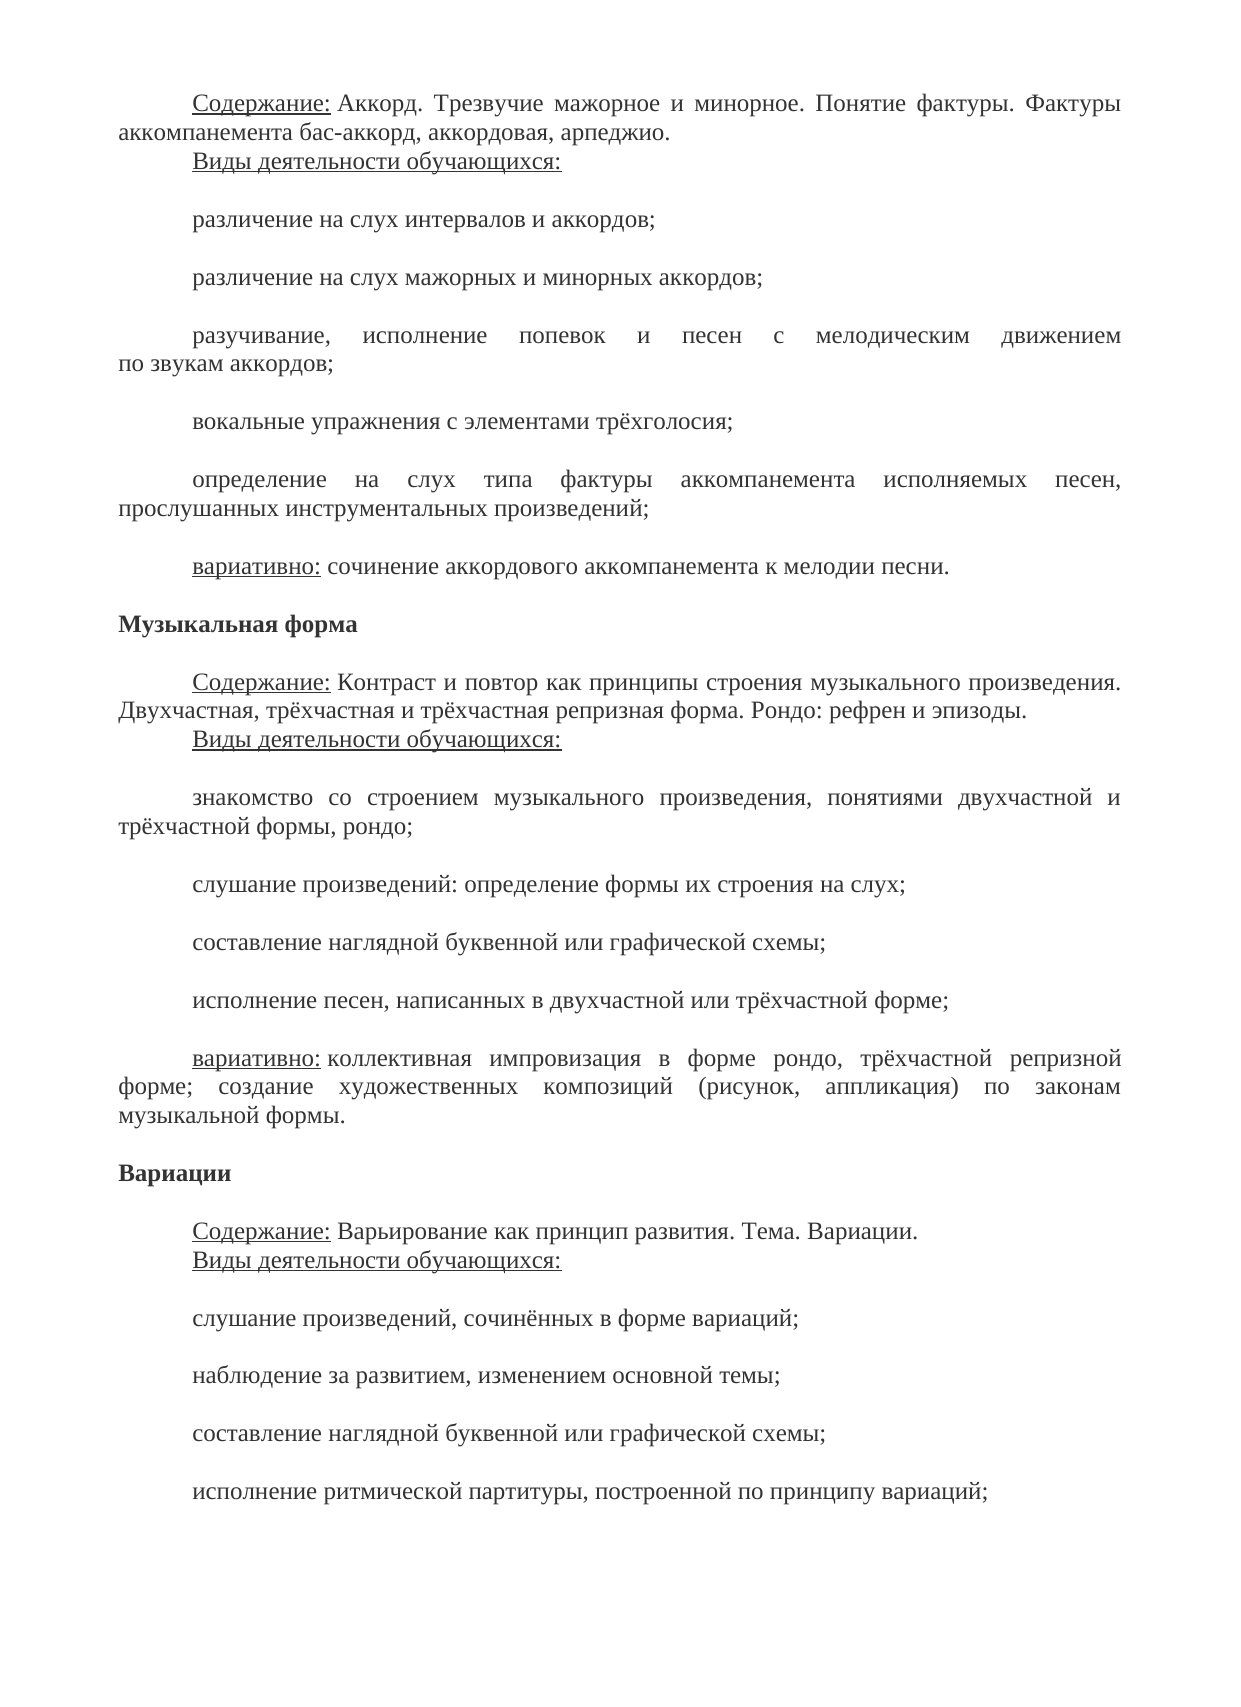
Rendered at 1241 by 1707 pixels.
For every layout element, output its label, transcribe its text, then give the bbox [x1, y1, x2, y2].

text различение на слух мажорных и минорных аккордов; [118, 262, 1122, 291]
text составление наглядной буквенной или графической схемы; [118, 927, 1122, 956]
text Содержание: Аккорд. Трезвучие мажорное и минорное. Понятие фактуры. Фактуры аккомпанемента бас-аккорд, аккордовая, арпеджио. [118, 88, 1122, 146]
text исполнение песен, написанных в двухчастной или трёхчастной форме; [118, 985, 1122, 1013]
text вокальные упражнения с элементами трёхголосия; [118, 406, 1122, 435]
text Виды деятельности обучающихся: [118, 724, 1122, 753]
text Музыкальная форма [118, 609, 1122, 638]
text Содержание: Варьирование как принцип развития. Тема. Вариации. [118, 1216, 1122, 1245]
text Виды деятельности обучающихся: [118, 1245, 1122, 1273]
text наблюдение за развитием, изменением основной темы; [118, 1361, 1122, 1389]
text различение на слух интервалов и аккордов; [118, 204, 1122, 233]
text Вариации [118, 1158, 1122, 1187]
text Содержание: Контраст и повтор как принципы строения музыкального произведения. Двухчастная, трёхчастная и трёхчастная репризная форма. Рондо: рефрен и эпизоды. [118, 667, 1122, 724]
text разучивание, исполнение попевок и песен с мелодическим движением по звукам аккордов; [118, 320, 1122, 377]
text исполнение ритмической партитуры, построенной по принципу вариаций; [118, 1476, 1122, 1505]
text вариативно: сочинение аккордового аккомпанемента к мелодии песни. [118, 551, 1122, 580]
text Виды деятельности обучающихся: [118, 146, 1122, 175]
text знакомство со строением музыкального произведения, понятиями двухчастной и трёхчастной формы, рондо; [118, 782, 1122, 840]
text определение на слух типа фактуры аккомпанемента исполняемых песен, прослушанных инструментальных произведений; [118, 464, 1122, 522]
text вариативно: коллективная импровизация в форме рондо, трёхчастной репризной форме; создание художественных композиций (рисунок, аппликация) по законам музыкальной формы. [118, 1043, 1122, 1129]
text составление наглядной буквенной или графической схемы; [118, 1418, 1122, 1447]
text слушание произведений: определение формы их строения на слух; [118, 869, 1122, 898]
text слушание произведений, сочинённых в форме вариаций; [118, 1303, 1122, 1331]
